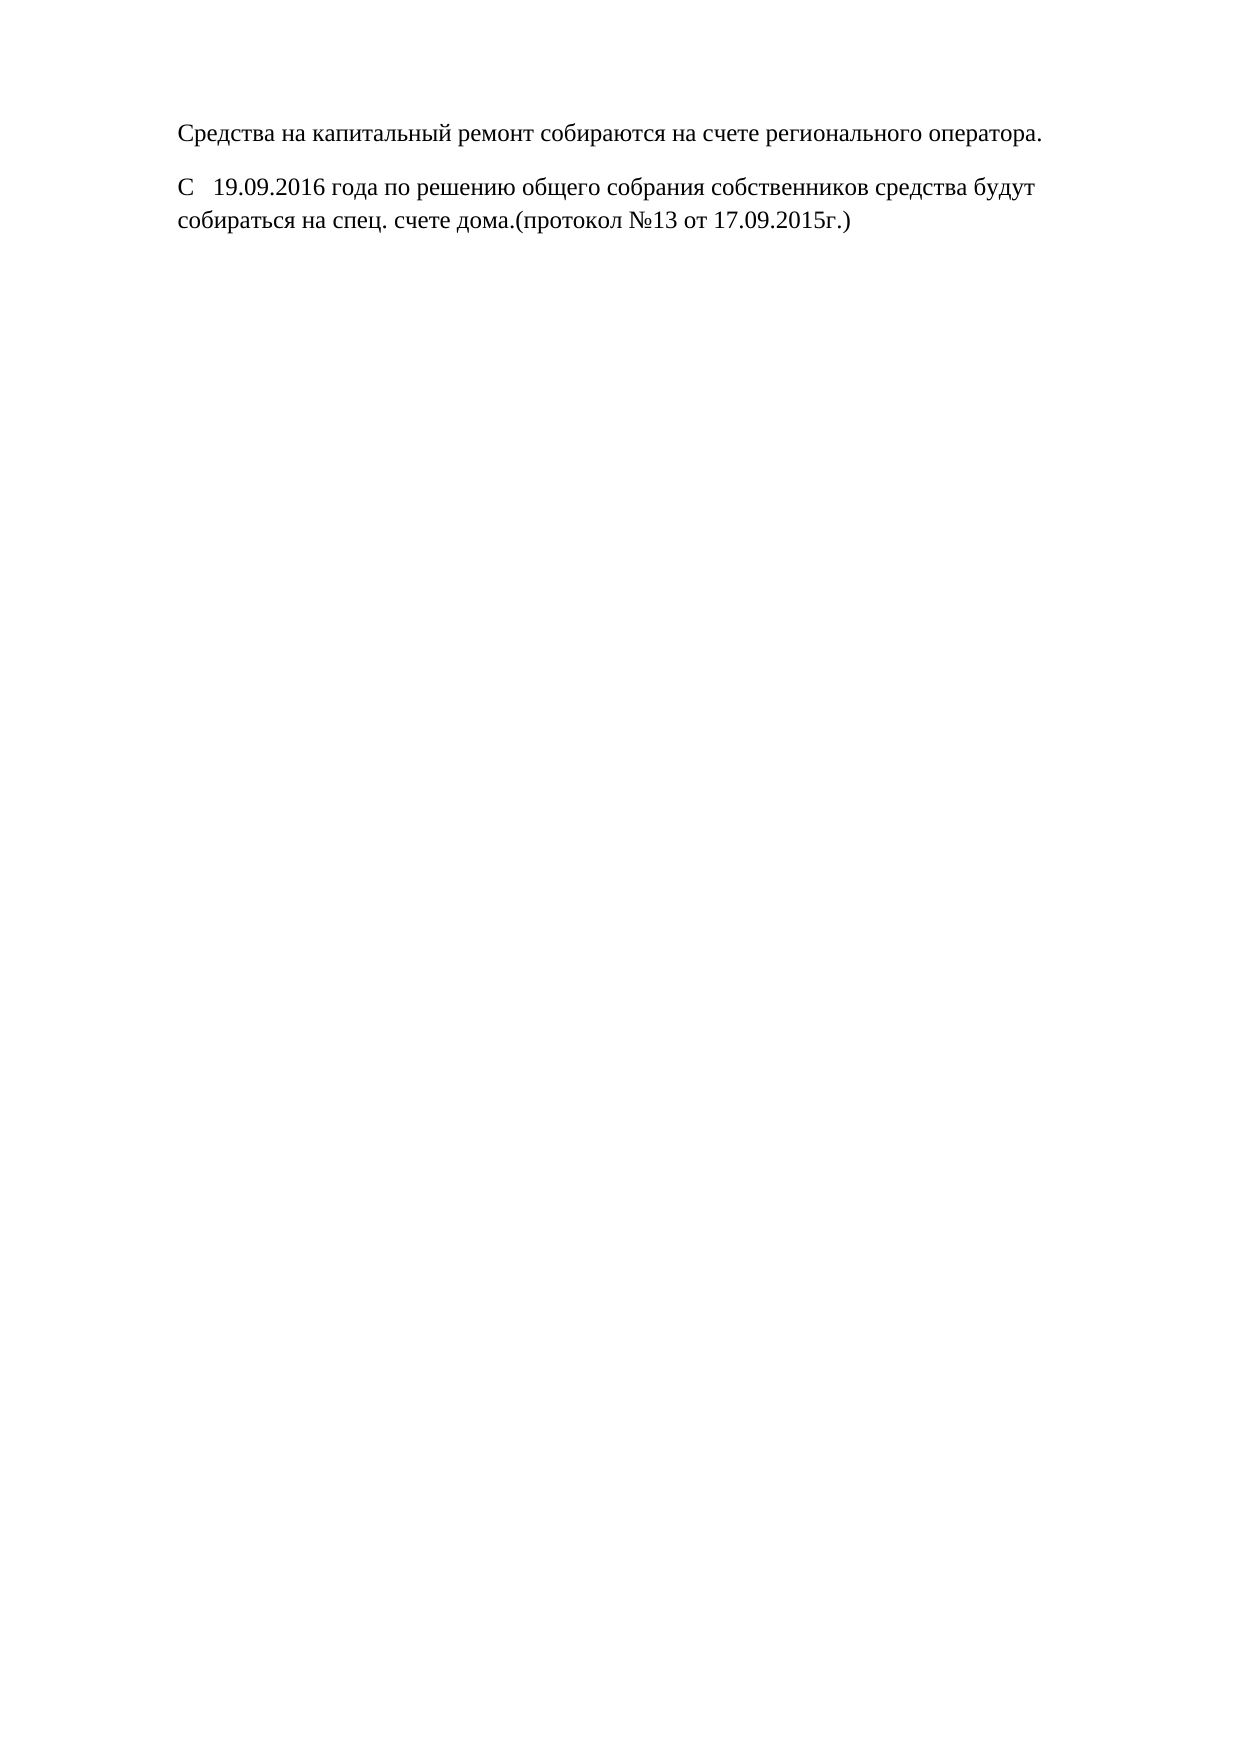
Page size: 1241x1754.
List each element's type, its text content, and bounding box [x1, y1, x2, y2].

text С 19.09.2016 года по решению общего собрания собственников средства будут собираться на спец. счете дома.(протокол №13 от 17.09.2015г.) [177, 172, 1152, 234]
text Средства на капитальный ремонт собираются на счете регионального оператора. [177, 118, 1152, 147]
